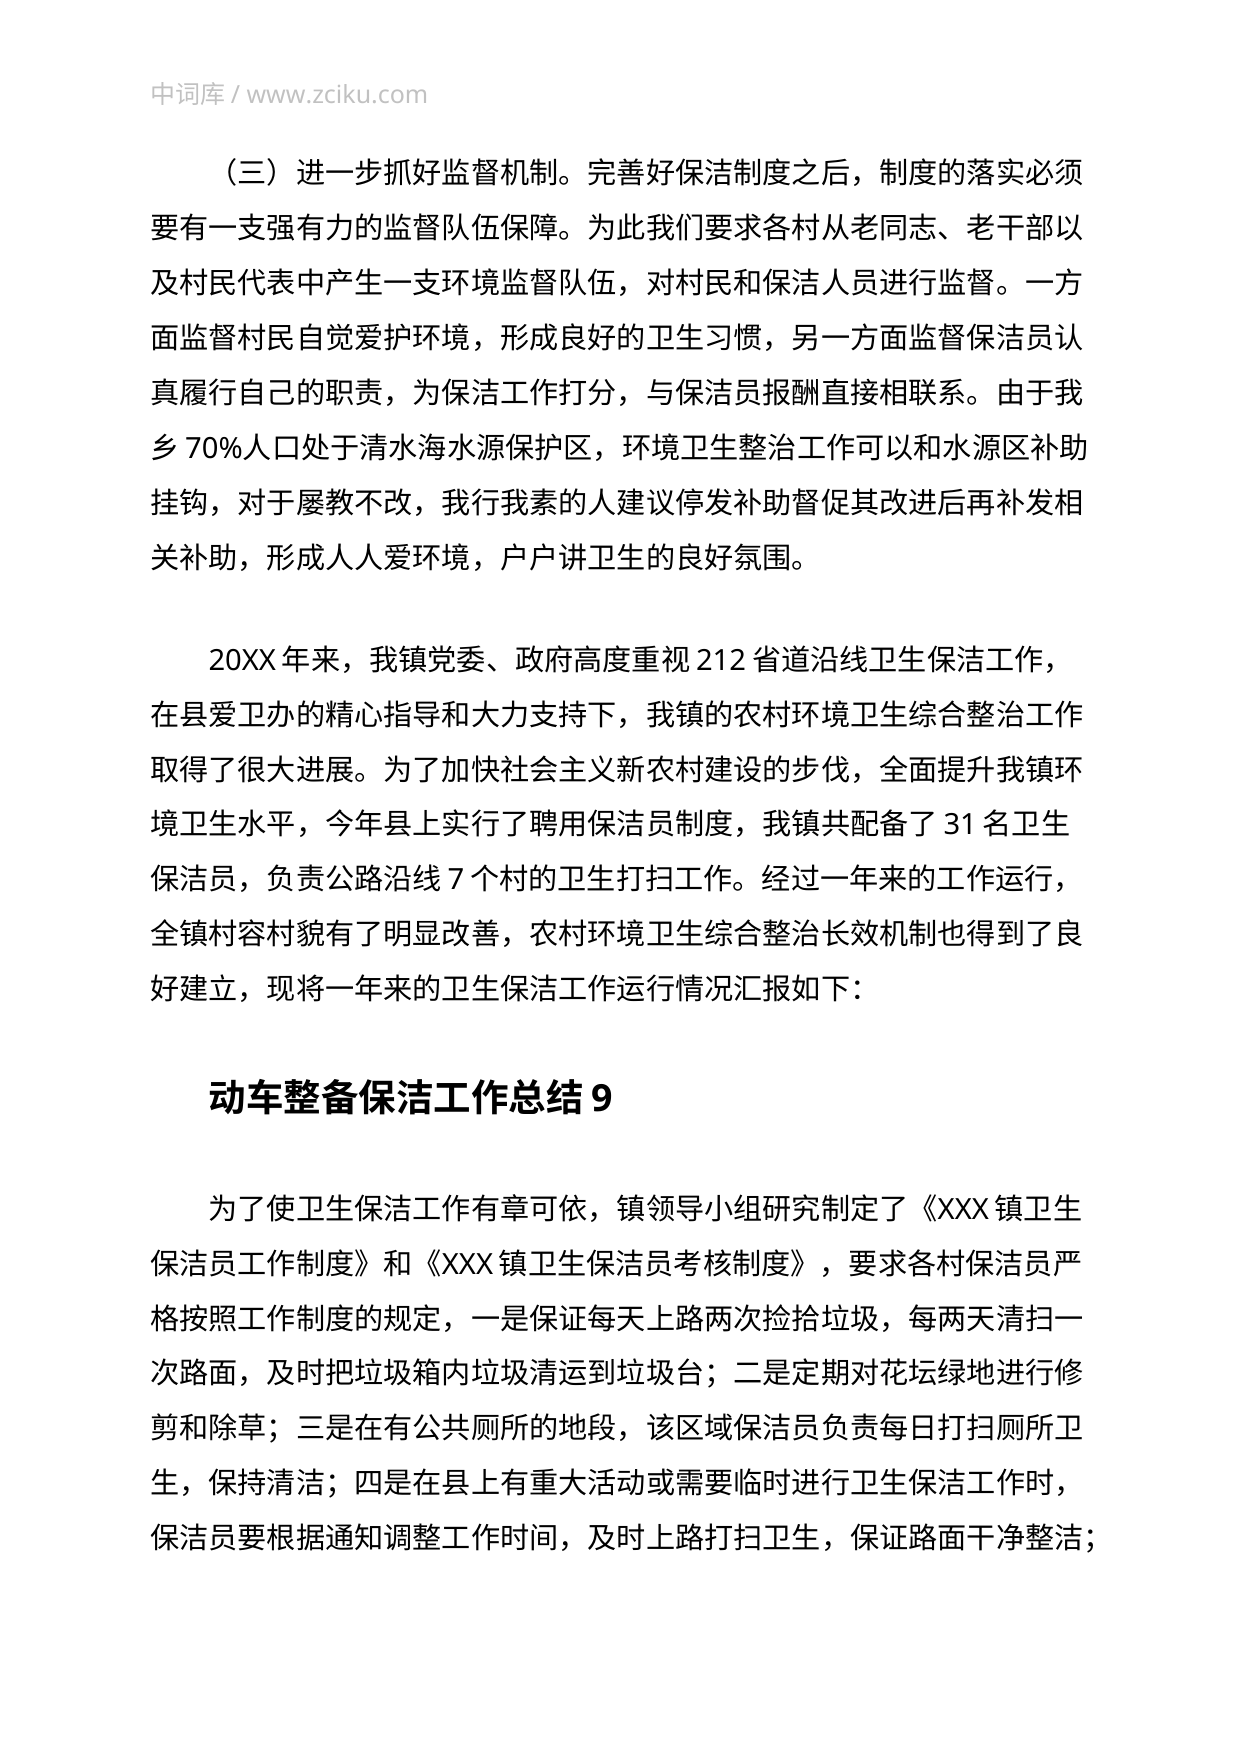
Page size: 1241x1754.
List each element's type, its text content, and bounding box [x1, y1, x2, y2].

text 20XX年来，我镇党委、政府高度重视212省道沿线卫生保洁工作，在县爱卫办的精心指导和大力支持下，我镇的农村环境卫生综合整治工作取得了很大进展。为了加快社会主义新农村建设的步伐，全面提升我镇环境卫生水平，今年县上实行了聘用保洁员制度，我镇共配备了31名卫生保洁员，负责公路沿线7个村的卫生打扫工作。经过一年来的工作运行，全镇村容村貌有了明显改善，农村环境卫生综合整治长效机制也得到了良好建立，现将一年来的卫生保洁工作运行情况汇报如下： [150, 636, 1090, 1008]
text （三）进一步抓好监督机制。完善好保洁制度之后，制度的落实必须要有一支强有力的监督队伍保障。为此我们要求各村从老同志、老干部以及村民代表中产生一支环境监督队伍，对村民和保洁人员进行监督。一方面监督村民自觉爱护环境，形成良好的卫生习惯，另一方面监督保洁员认真履行自己的职责，为保洁工作打分，与保洁员报酬直接相联系。由于我乡70%人口处于清水海水源保护区，环境卫生整治工作可以和水源区补助挂钩，对于屡教不改，我行我素的人建议停发补助督促其改进后再补发相关补助，形成人人爱环境，户户讲卫生的良好氛围。 [150, 150, 1090, 577]
text 动车整备保洁工作总结9 [150, 1068, 1090, 1122]
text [150, 1185, 1090, 1557]
